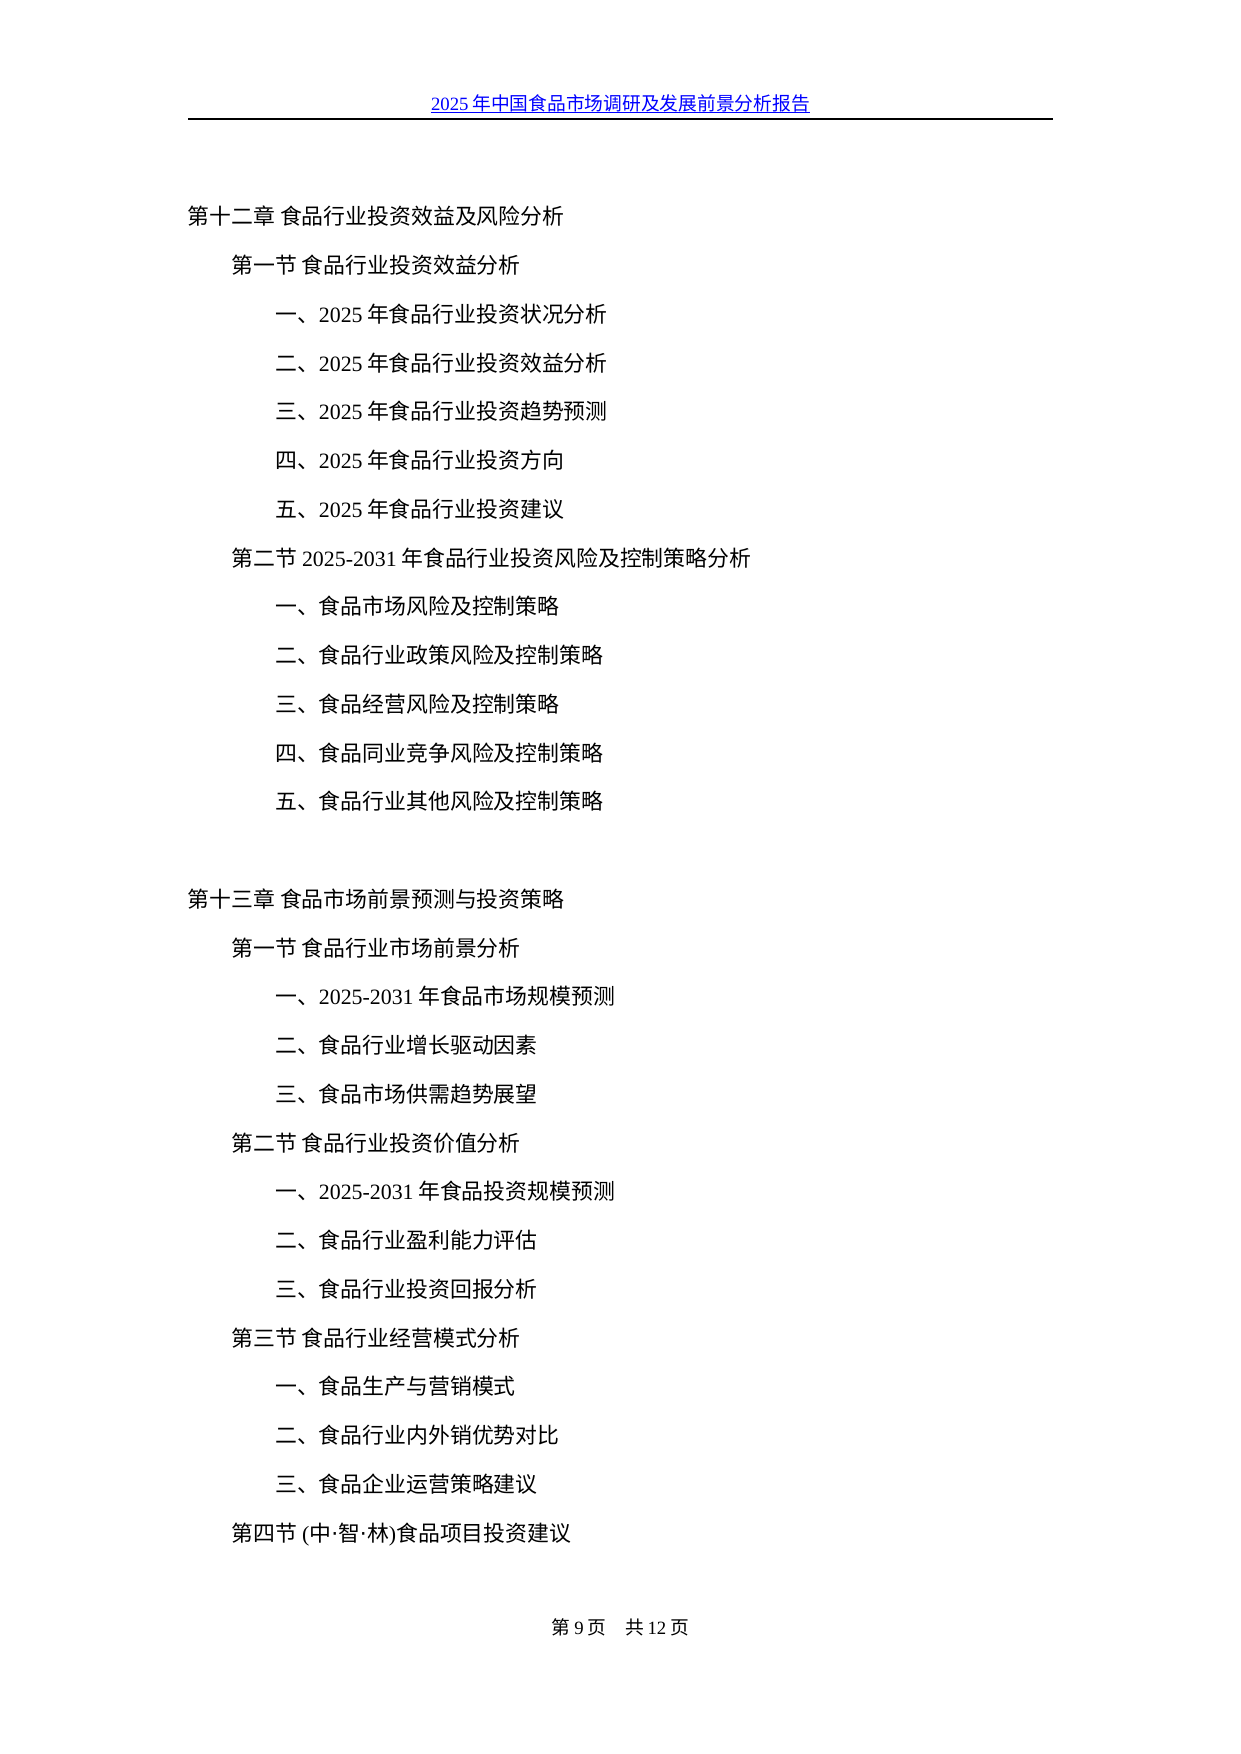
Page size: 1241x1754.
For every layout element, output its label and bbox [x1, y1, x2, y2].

text [187, 150, 1053, 1548]
